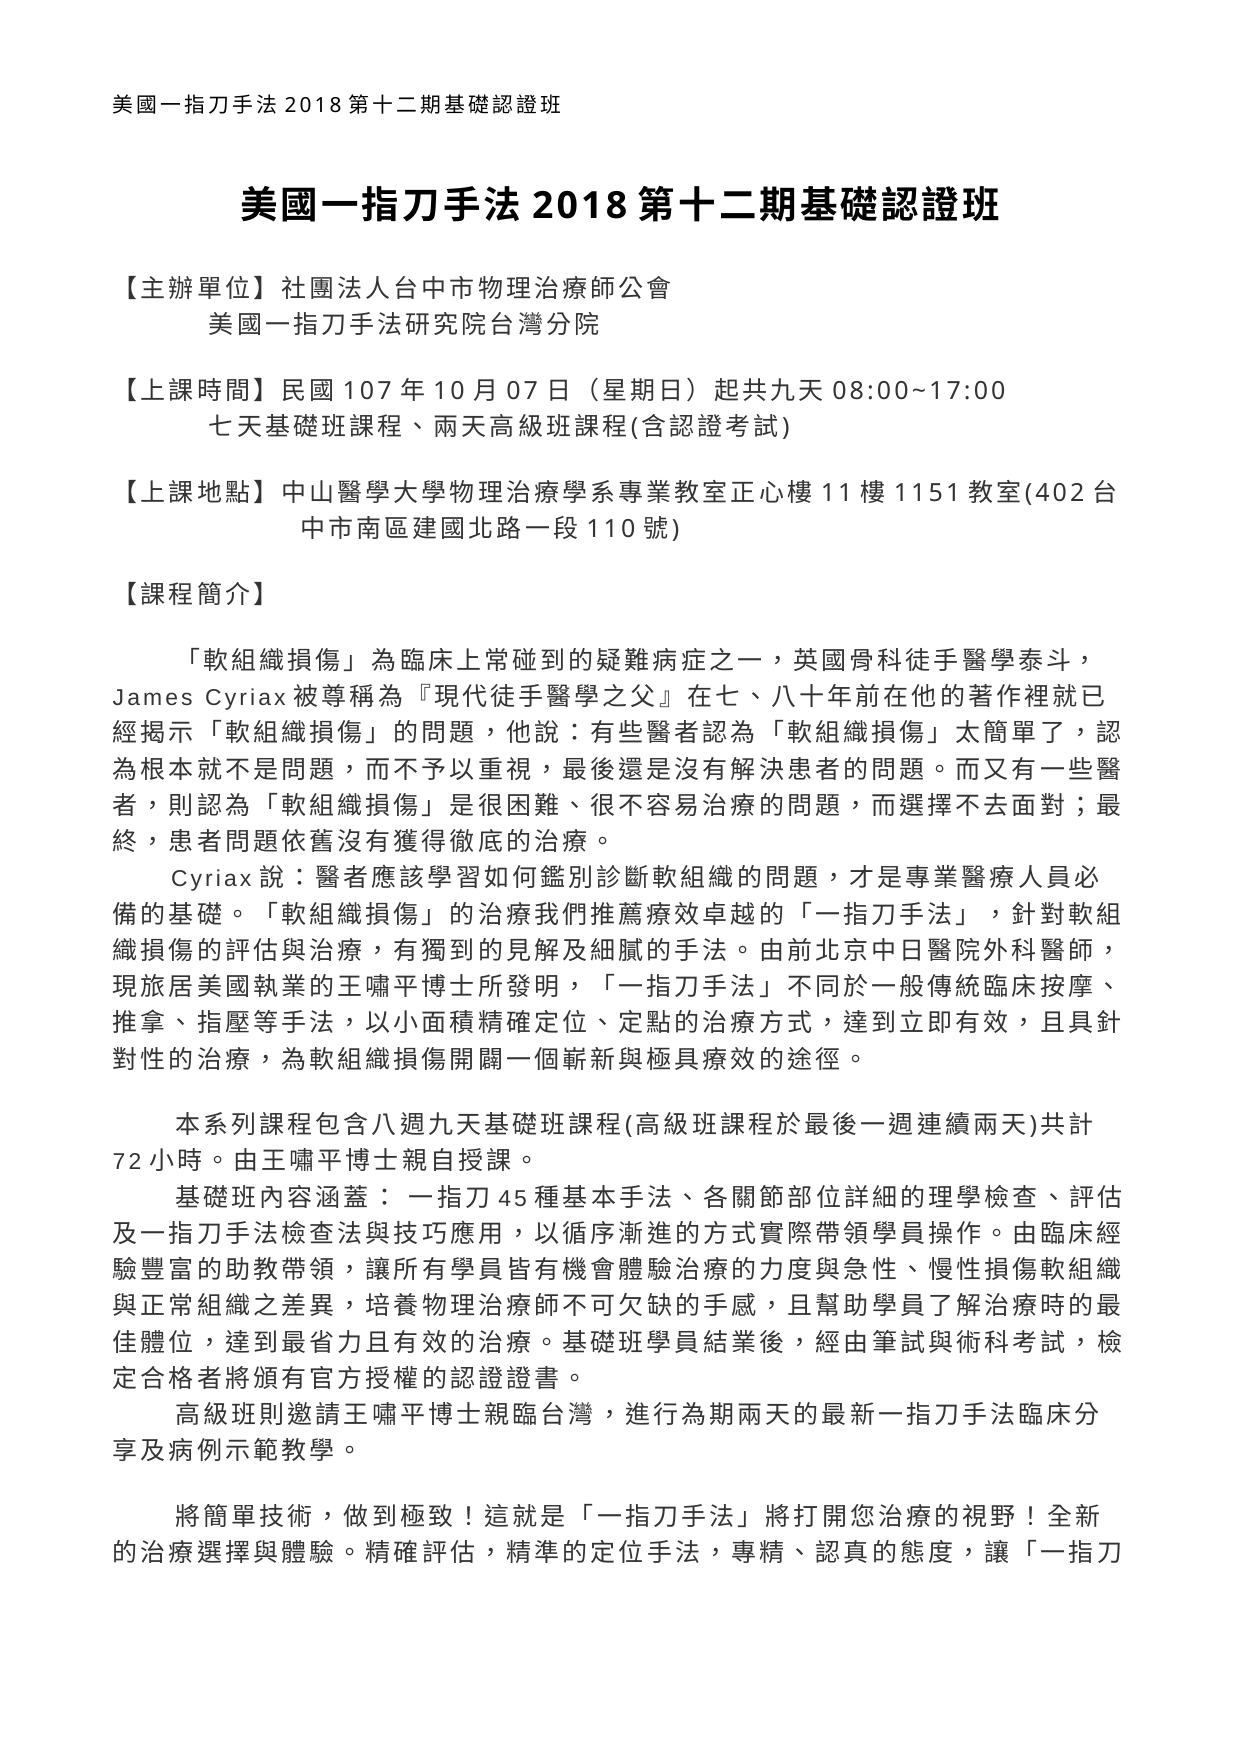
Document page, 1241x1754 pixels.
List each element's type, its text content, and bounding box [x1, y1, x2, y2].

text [112, 1496, 1128, 1569]
text Cyriax說：醫者應該學習如何鑑別診斷軟組織的問題，才是專業醫療人員必備的基礎。「軟組織損傷」的治療我們推薦療效卓越的「一指刀手法」，針對軟組織損傷的評估與治療，有獨到的見解及細膩的手法。由前北京中日醫院外科醫師，現旅居美國執業的王嘯平博士所發明，「一指刀手法」不同於一般傳統臨床按摩、推拿、指壓等手法，以小面積精確定位、定點的治療方式，達到立即有效，且具針對性的治療，為軟組織損傷開闢一個嶄新與極具療效的途徑。 [112, 858, 1128, 1075]
text 美國一指刀手法研究院台灣分院 [112, 305, 1128, 341]
text 【上課時間】民國107年10月07日（星期日）起共九天08:00~17:00 [112, 370, 1128, 407]
text 本系列課程包含八週九天基礎班課程(高級班課程於最後一週連續兩天)共計72小時。由王嘯平博士親自授課。 [112, 1104, 1128, 1177]
text 【上課地點】中山醫學大學物理治療學系專業教室正心樓11樓1151教室(402台中市南區建國北路一段110號) [112, 472, 1128, 544]
text 七天基礎班課程、兩天高級班課程(含認證考試) [112, 407, 1128, 443]
text 【課程簡介】 [112, 574, 1128, 611]
text 【主辦單位】社團法人台中市物理治療師公會 [112, 269, 1128, 305]
text 美國一指刀手法2018第十二期基礎認證班 [112, 164, 1128, 239]
text 基礎班內容涵蓋： 一指刀45種基本手法、各關節部位詳細的理學檢查、評估及一指刀手法檢查法與技巧應用，以循序漸進的方式實際帶領學員操作。由臨床經驗豐富的助教帶領，讓所有學員皆有機會體驗治療的力度與急性、慢性損傷軟組織與正常組織之差異，培養物理治療師不可欠缺的手感，且幫助學員了解治療時的最佳體位，達到最省力且有效的治療。基礎班學員結業後，經由筆試與術科考試，檢定合格者將頒有官方授權的認證證書。 [112, 1177, 1128, 1394]
text 「軟組織損傷」為臨床上常碰到的疑難病症之一，英國骨科徒手醫學泰斗，James Cyriax被尊稱為『現代徒手醫學之父』在七、八十年前在他的著作裡就已經揭示「軟組織損傷」的問題，他說：有些醫者認為「軟組織損傷」太簡單了，認為根本就不是問題，而不予以重視，最後還是沒有解決患者的問題。而又有一些醫者，則認為「軟組織損傷」是很困難、很不容易治療的問題，而選擇不去面對；最終，患者問題依舊沒有獲得徹底的治療。 [112, 640, 1128, 858]
text 高級班則邀請王嘯平博士親臨台灣，進行為期兩天的最新一指刀手法臨床分享及病例示範教學。 [112, 1394, 1128, 1467]
